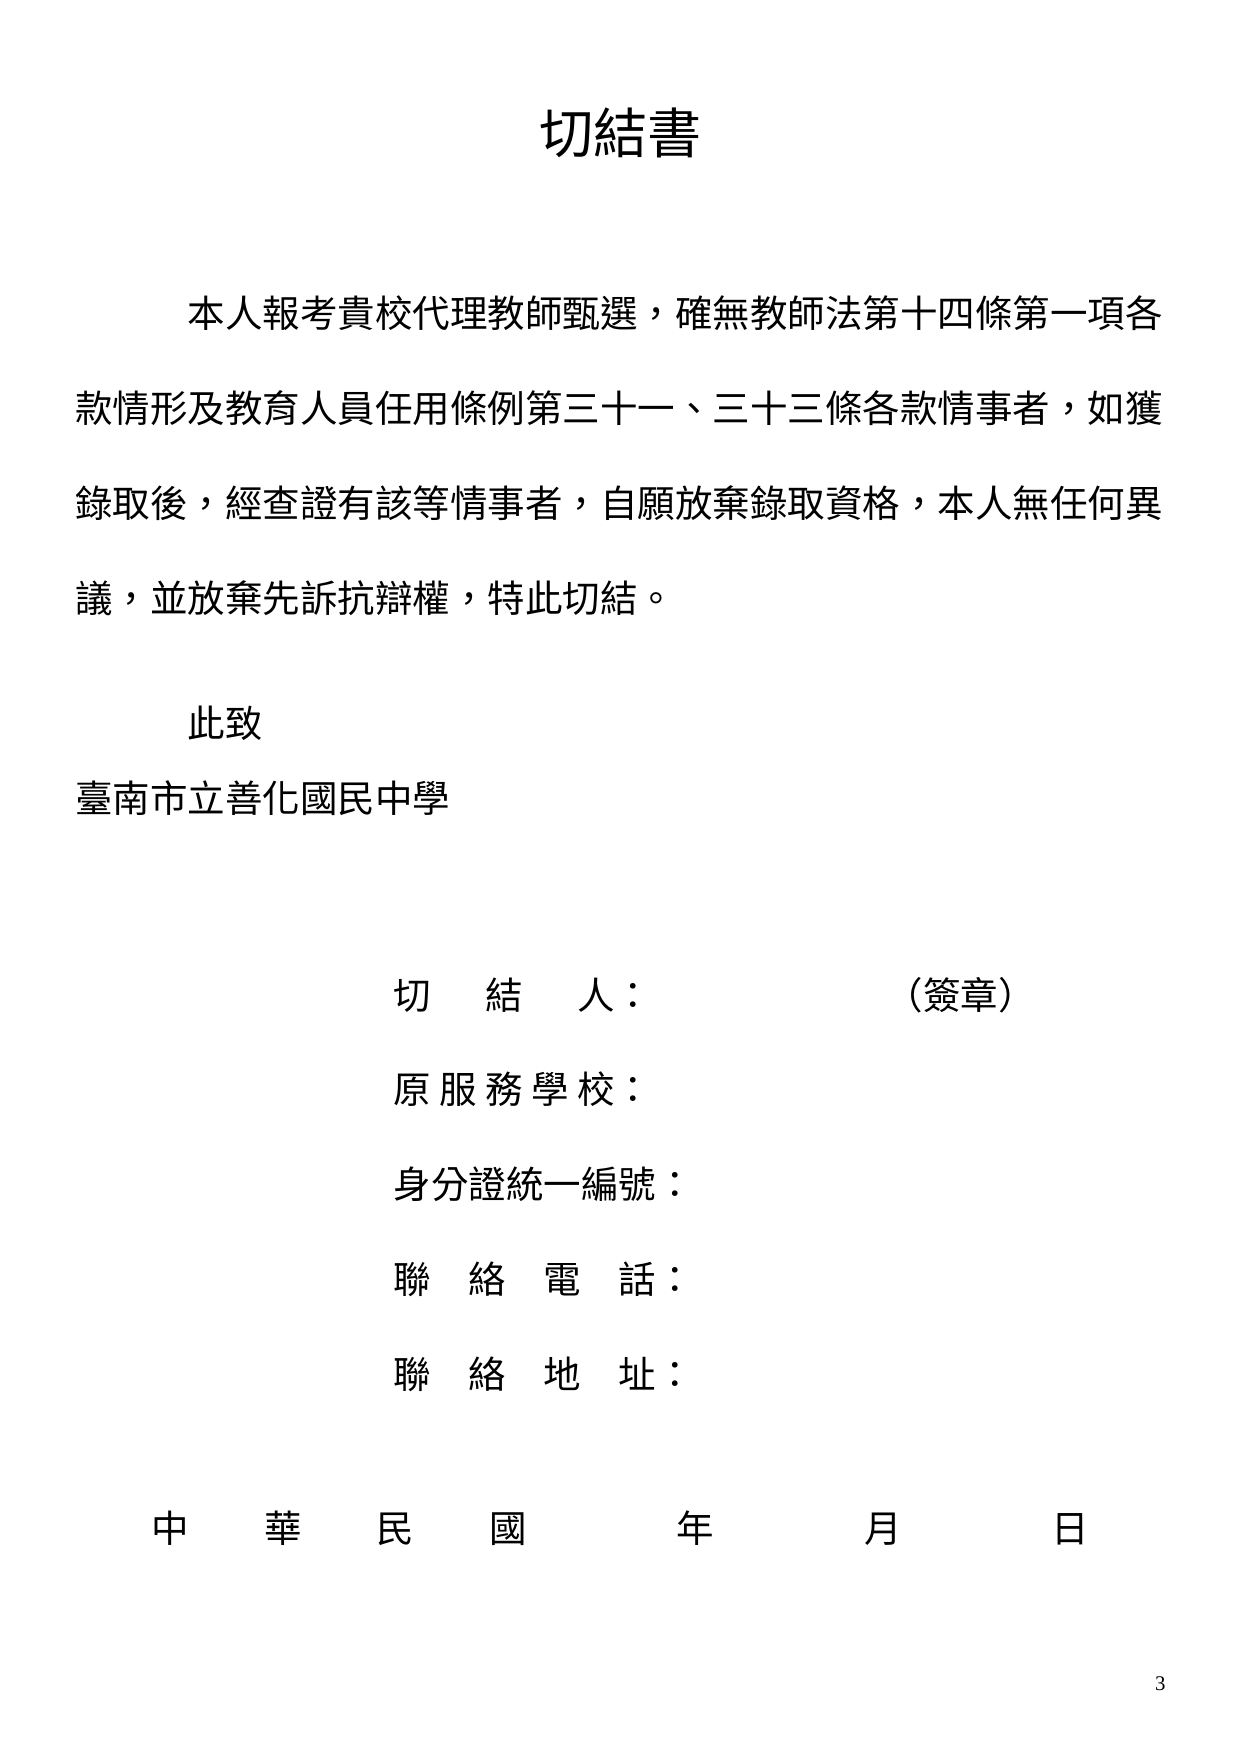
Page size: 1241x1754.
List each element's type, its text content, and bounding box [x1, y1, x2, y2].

text 切 結 人： （簽章） [394, 945, 1165, 1040]
text 臺南市立善化國民中學 [75, 748, 1165, 843]
text 原 服 務 學 校： [394, 1040, 1165, 1135]
text 身分證統一編號： [394, 1135, 1165, 1230]
text 聯 絡 電 話： [394, 1230, 1165, 1324]
text 中 華 民 國 年 月 日 [75, 1499, 1165, 1553]
text 此致 [75, 694, 1165, 748]
text 聯 絡 地 址： [394, 1324, 1165, 1419]
text 本人報考貴校代理教師甄選，確無教師法第十四條第一項各款情形及教育人員任用條例第三十一、三十三條各款情事者，如獲錄取後，經查證有該等情事者，自願放棄錄取資格，本人無任何異議，並放棄先訴抗辯權，特此切結。 [75, 264, 1165, 643]
text 切結書 [75, 91, 1165, 169]
